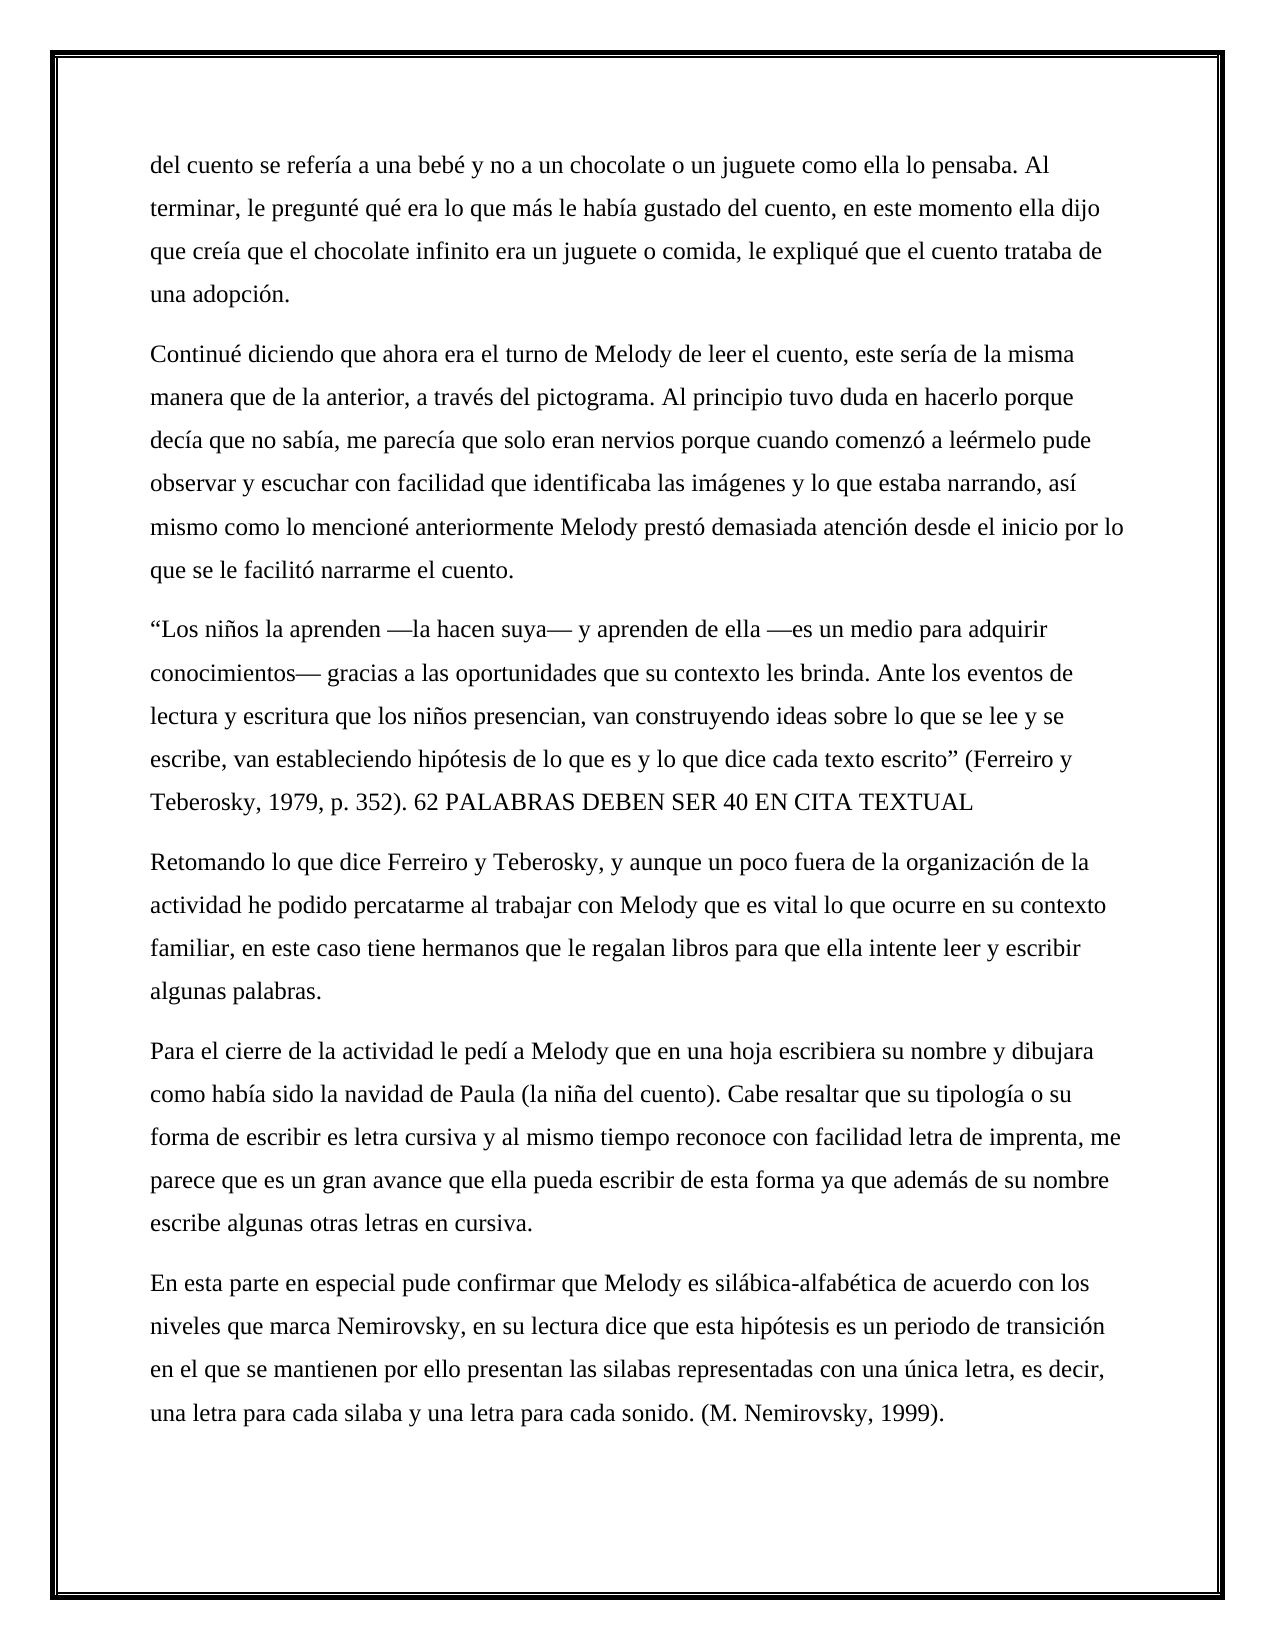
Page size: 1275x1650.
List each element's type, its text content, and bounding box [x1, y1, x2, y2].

text Para el cierre de la actividad le pedí a Melody que en una hoja escribiera su nombre y dibujara como había sido la navidad de Paula (la niña del cuento). Cabe resaltar que su tipología o su forma de escribir es letra cursiva y al mismo tiempo reconoce con facilidad letra de imprenta, me parece que es un gran avance que ella pueda escribir de esta forma ya que además de su nombre escribe algunas otras letras en cursiva. [150, 1036, 1125, 1237]
text “Los niños la aprenden —la hacen suya— y aprenden de ella —es un medio para adquirir conocimientos— gracias a las oportunidades que su contexto les brinda. Ante los eventos de lectura y escritura que los niños presencian, van construyendo ideas sobre lo que se lee y se escribe, van estableciendo hipótesis de lo que es y lo que dice cada texto escrito” (Ferreiro y Teberosky, 1979, p. 352). 62 PALABRAS DEBEN SER 40 EN CITA TEXTUAL [150, 614, 1125, 816]
text En esta parte en especial pude confirmar que Melody es silábica-alfabética de acuerdo con los niveles que marca Nemirovsky, en su lectura dice que esta hipótesis es un periodo de transición en el que se mantienen por ello presentan las silabas representadas con una única letra, es decir, una letra para cada silaba y una letra para cada sonido. (M. Nemirovsky, 1999). [150, 1268, 1125, 1426]
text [150, 150, 1125, 308]
text Continué diciendo que ahora era el turno de Melody de leer el cuento, este sería de la misma manera que de la anterior, a través del pictograma. Al principio tuvo duda en hacerlo porque decía que no sabía, me parecía que solo eran nervios porque cuando comenzó a leérmelo pude observar y escuchar con facilidad que identificaba las imágenes y lo que estaba narrando, así mismo como lo mencioné anteriormente Melody prestó demasiada atención desde el inicio por lo que se le facilitó narrarme el cuento. [150, 339, 1125, 583]
text Retomando lo que dice Ferreiro y Teberosky, y aunque un poco fuera de la organización de la actividad he podido percatarme al trabajar con Melody que es vital lo que ocurre en su contexto familiar, en este caso tiene hermanos que le regalan libros para que ella intente leer y escribir algunas palabras. [150, 847, 1125, 1005]
